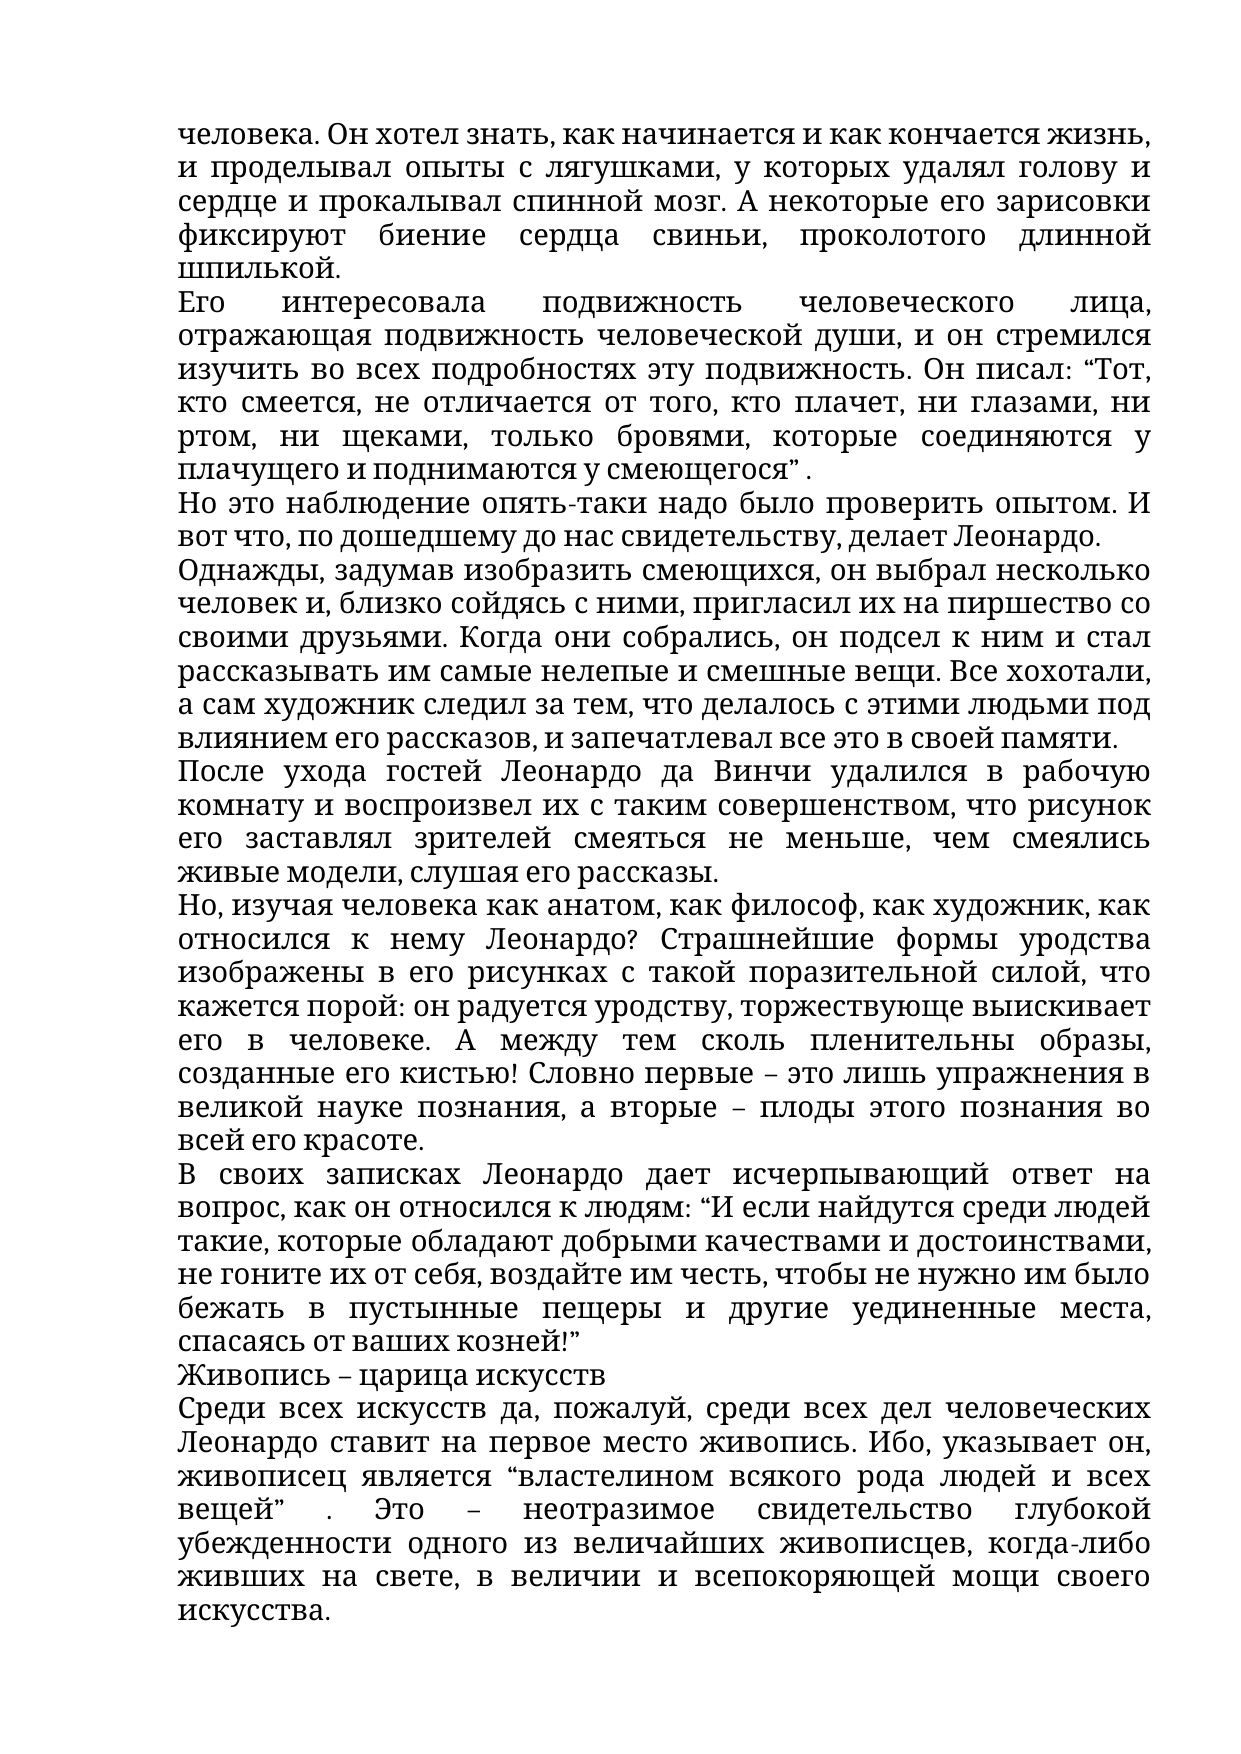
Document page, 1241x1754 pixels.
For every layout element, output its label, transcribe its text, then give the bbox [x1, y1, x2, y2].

text Живопись – царица искусств [177, 1359, 1152, 1393]
text Но, изучая человека как анатом, как философ, как художник, как относился к нему Леонардо? Страшнейшие формы уродства изображены в его рисунках с такой поразительной силой, что кажется порой: он радуется уродству, торжествующе выискивает его в человеке. А между тем сколь пленительны образы, созданные его кистью! Словно первые – это лишь упражнения в великой науке познания, а вторые – плоды этого познания во всей его красоте. [177, 889, 1152, 1158]
text В своих записках Леонардо дает исчерпывающий ответ на вопрос, как он относился к людям: “И если найдутся среди людей такие, которые обладают добрыми качествами и достоинствами, не гоните их от себя, воздайте им честь, чтобы не нужно им было бежать в пустынные пещеры и другие уединенные места, спасаясь от ваших козней!” [177, 1158, 1152, 1359]
text Среди всех искусств да, пожалуй, среди всех дел человеческих Леонардо ставит на первое место живопись. Ибо, указывает он, живописец является “властелином всякого рода людей и всех вещей” . Это – неотразимое свидетельство глубокой убежденности одного из величайших живописцев, когда-либо живших на свете, в величии и всепокоряющей мощи своего искусства. [177, 1393, 1152, 1627]
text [177, 118, 1152, 286]
text Его интересовала подвижность человеческого лица, отражающая подвижность человеческой души, и он стремился изучить во всех подробностях эту подвижность. Он писал: “Тот, кто смеется, не отличается от того, кто плачет, ни глазами, ни ртом, ни щеками, только бровями, которые соединяются у плачущего и поднимаются у смеющегося” . [177, 286, 1152, 487]
text Но это наблюдение опять-таки надо было проверить опытом. И вот что, по дошедшему до нас свидетельству, делает Леонардо. [177, 487, 1152, 554]
text Однажды, задумав изобразить смеющихся, он выбрал несколько человек и, близко сойдясь с ними, пригласил их на пиршество со своими друзьями. Когда они собрались, он подсел к ним и стал рассказывать им самые нелепые и смешные вещи. Все хохотали, а сам художник следил за тем, что делалось с этими людьми под влиянием его рассказов, и запечатлевал все это в своей памяти. [177, 554, 1152, 755]
text После ухода гостей Леонардо да Винчи удалился в рабочую комнату и воспроизвел их с таким совершенством, что рисунок его заставлял зрителей смеяться не меньше, чем смеялись живые модели, слушая его рассказы. [177, 755, 1152, 889]
